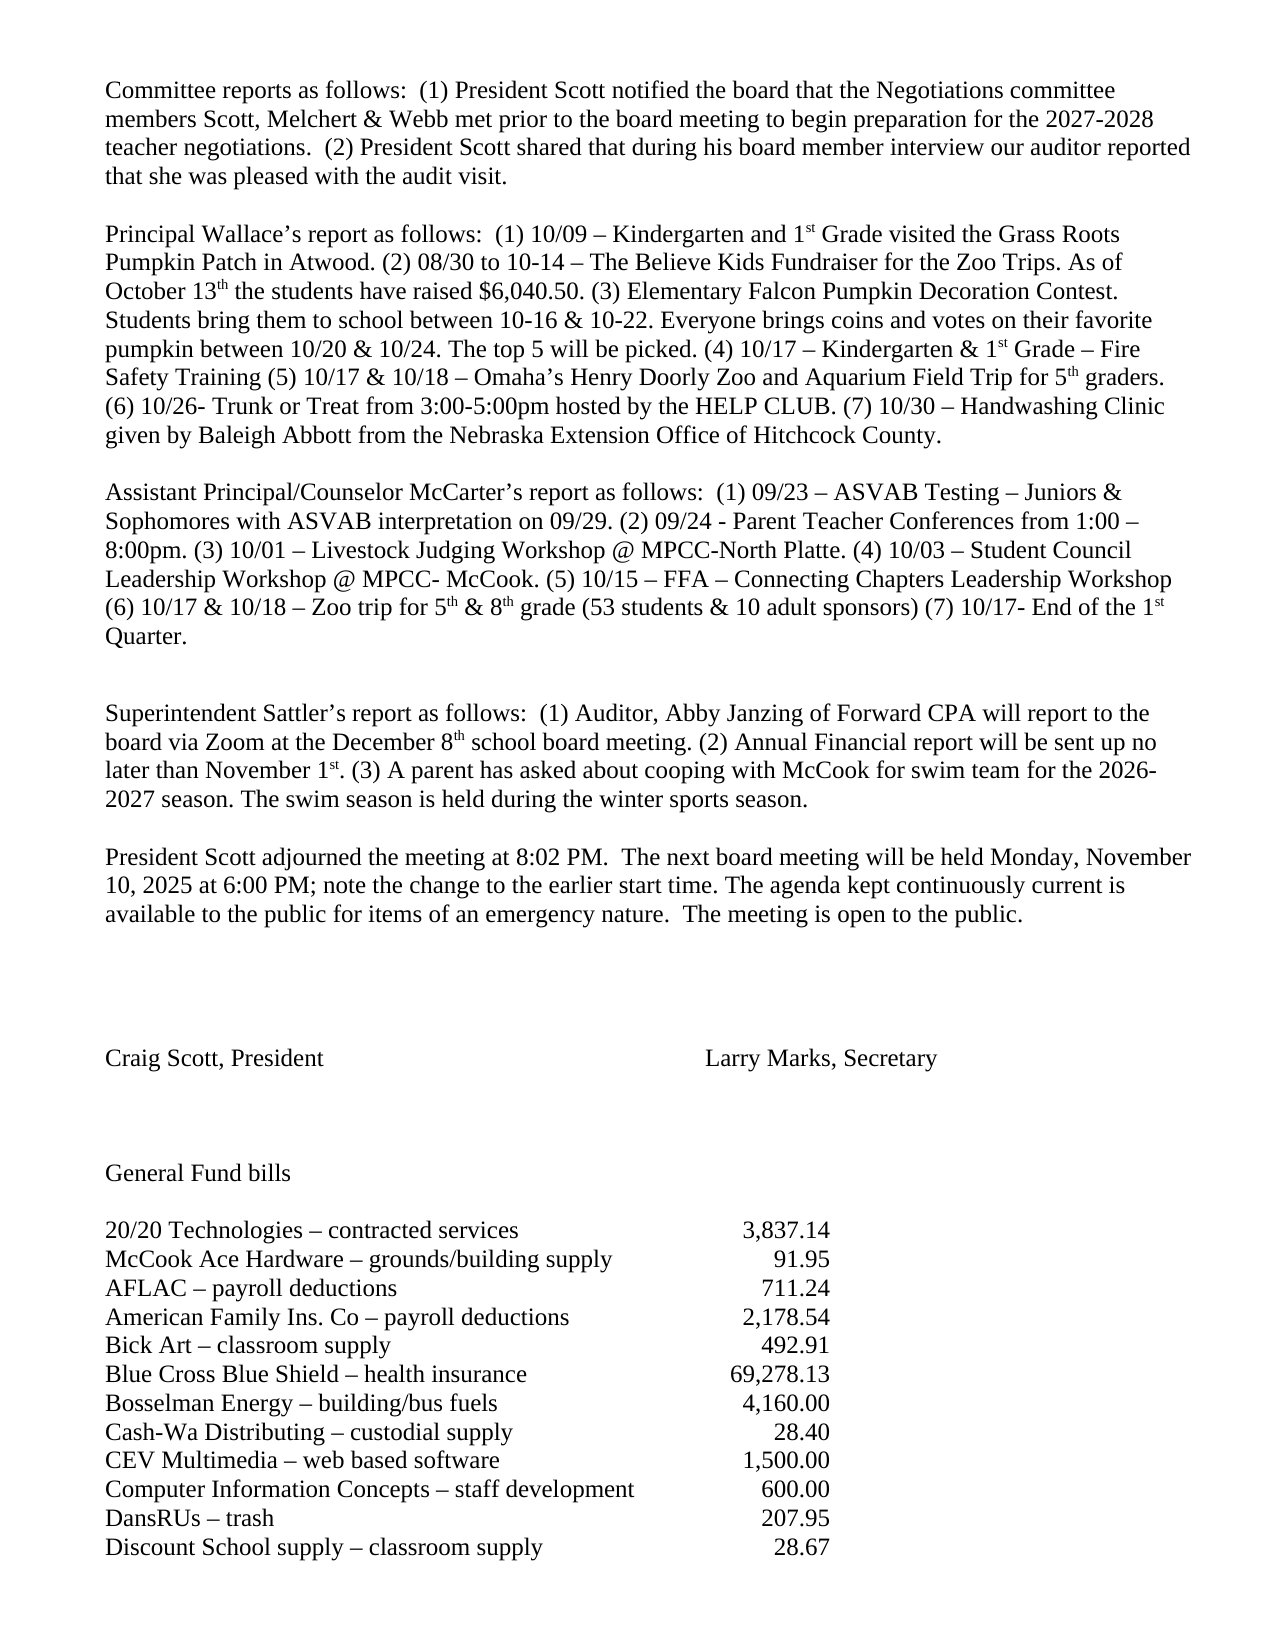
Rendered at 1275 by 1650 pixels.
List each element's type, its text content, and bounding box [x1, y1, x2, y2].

text McCook Ace Hardware – grounds/building supply 91.95 [105, 1244, 1200, 1273]
text Blue Cross Blue Shield – health insurance 69,278.13 [105, 1359, 1200, 1388]
text General Fund bills [105, 1158, 1200, 1187]
text Assistant Principal/Counselor McCarter’s report as follows: (1) 09/23 – ASVAB Testing – Juniors & Sophomores with ASVAB interpretation on 09/29. (2) 09/24 - Parent Teacher Conferences from 1:00 – 8:00pm. (3) 10/01 – Livestock Judging Workshop @ MPCC-North Platte. (4) 10/03 – Student Council Leadership Workshop @ MPCC- McCook. (5) 10/15 – FFA – Connecting Chapters Leadership Workshop (6) 10/17 & 10/18 – Zoo trip for 5th & 8th grade (53 students & 10 adult sponsors) (7) 10/17- End of the 1st Quarter. [105, 477, 1200, 650]
text Bick Art – classroom supply 492.91 [105, 1331, 1200, 1359]
text Computer Information Concepts – staff development 600.00 [105, 1474, 1200, 1503]
text President Scott adjourned the meeting at 8:02 PM. The next board meeting will be held Monday, November 10, 2025 at 6:00 PM; note the change to the earlier start time. The agenda kept continuously current is available to the public for items of an emergency nature. The meeting is open to the public. [105, 842, 1200, 928]
text DansRUs – trash 207.95 [105, 1503, 1200, 1532]
text CEV Multimedia – web based software 1,500.00 [105, 1446, 1200, 1474]
text Discount School supply – classroom supply 28.67 [105, 1532, 1200, 1561]
text Superintendent Sattler’s report as follows: (1) Auditor, Abby Janzing of Forward CPA will report to the board via Zoom at the December 8th school board meeting. (2) Annual Financial report will be sent up no later than November 1st. (3) A parent has asked about cooping with McCook for swim team for the 2026-2027 season. The swim season is held during the winter sports season. [105, 698, 1200, 813]
text AFLAC – payroll deductions 711.24 [105, 1273, 1200, 1302]
text Cash-Wa Distributing – custodial supply 28.40 [105, 1417, 1200, 1446]
text 20/20 Technologies – contracted services 3,837.14 [105, 1216, 1200, 1244]
text American Family Ins. Co – payroll deductions 2,178.54 [105, 1302, 1200, 1331]
text Bosselman Energy – building/bus fuels 4,160.00 [105, 1388, 1200, 1417]
text Craig Scott, President Larry Marks, Secretary [105, 1043, 1200, 1072]
text Committee reports as follows: (1) President Scott notified the board that the Negotiations committee members Scott, Melchert & Webb met prior to the board meeting to begin preparation for the 2027-2028 teacher negotiations. (2) President Scott shared that during his board member interview our auditor reported that she was pleased with the audit visit. [105, 75, 1200, 190]
text Principal Wallace’s report as follows: (1) 10/09 – Kindergarten and 1st Grade visited the Grass Roots Pumpkin Patch in Atwood. (2) 08/30 to 10-14 – The Believe Kids Fundraiser for the Zoo Trips. As of October 13th the students have raised $6,040.50. (3) Elementary Falcon Pumpkin Decoration Contest. Students bring them to school between 10-16 & 10-22. Everyone brings coins and votes on their favorite pumpkin between 10/20 & 10/24. The top 5 will be picked. (4) 10/17 – Kindergarten & 1st Grade – Fire Safety Training (5) 10/17 & 10/18 – Omaha’s Henry Doorly Zoo and Aquarium Field Trip for 5th graders. (6) 10/26- Trunk or Treat from 3:00-5:00pm hosted by the HELP CLUB. (7) 10/30 – Handwashing Clinic given by Baleigh Abbott from the Nebraska Extension Office of Hitchcock County. [105, 219, 1200, 449]
